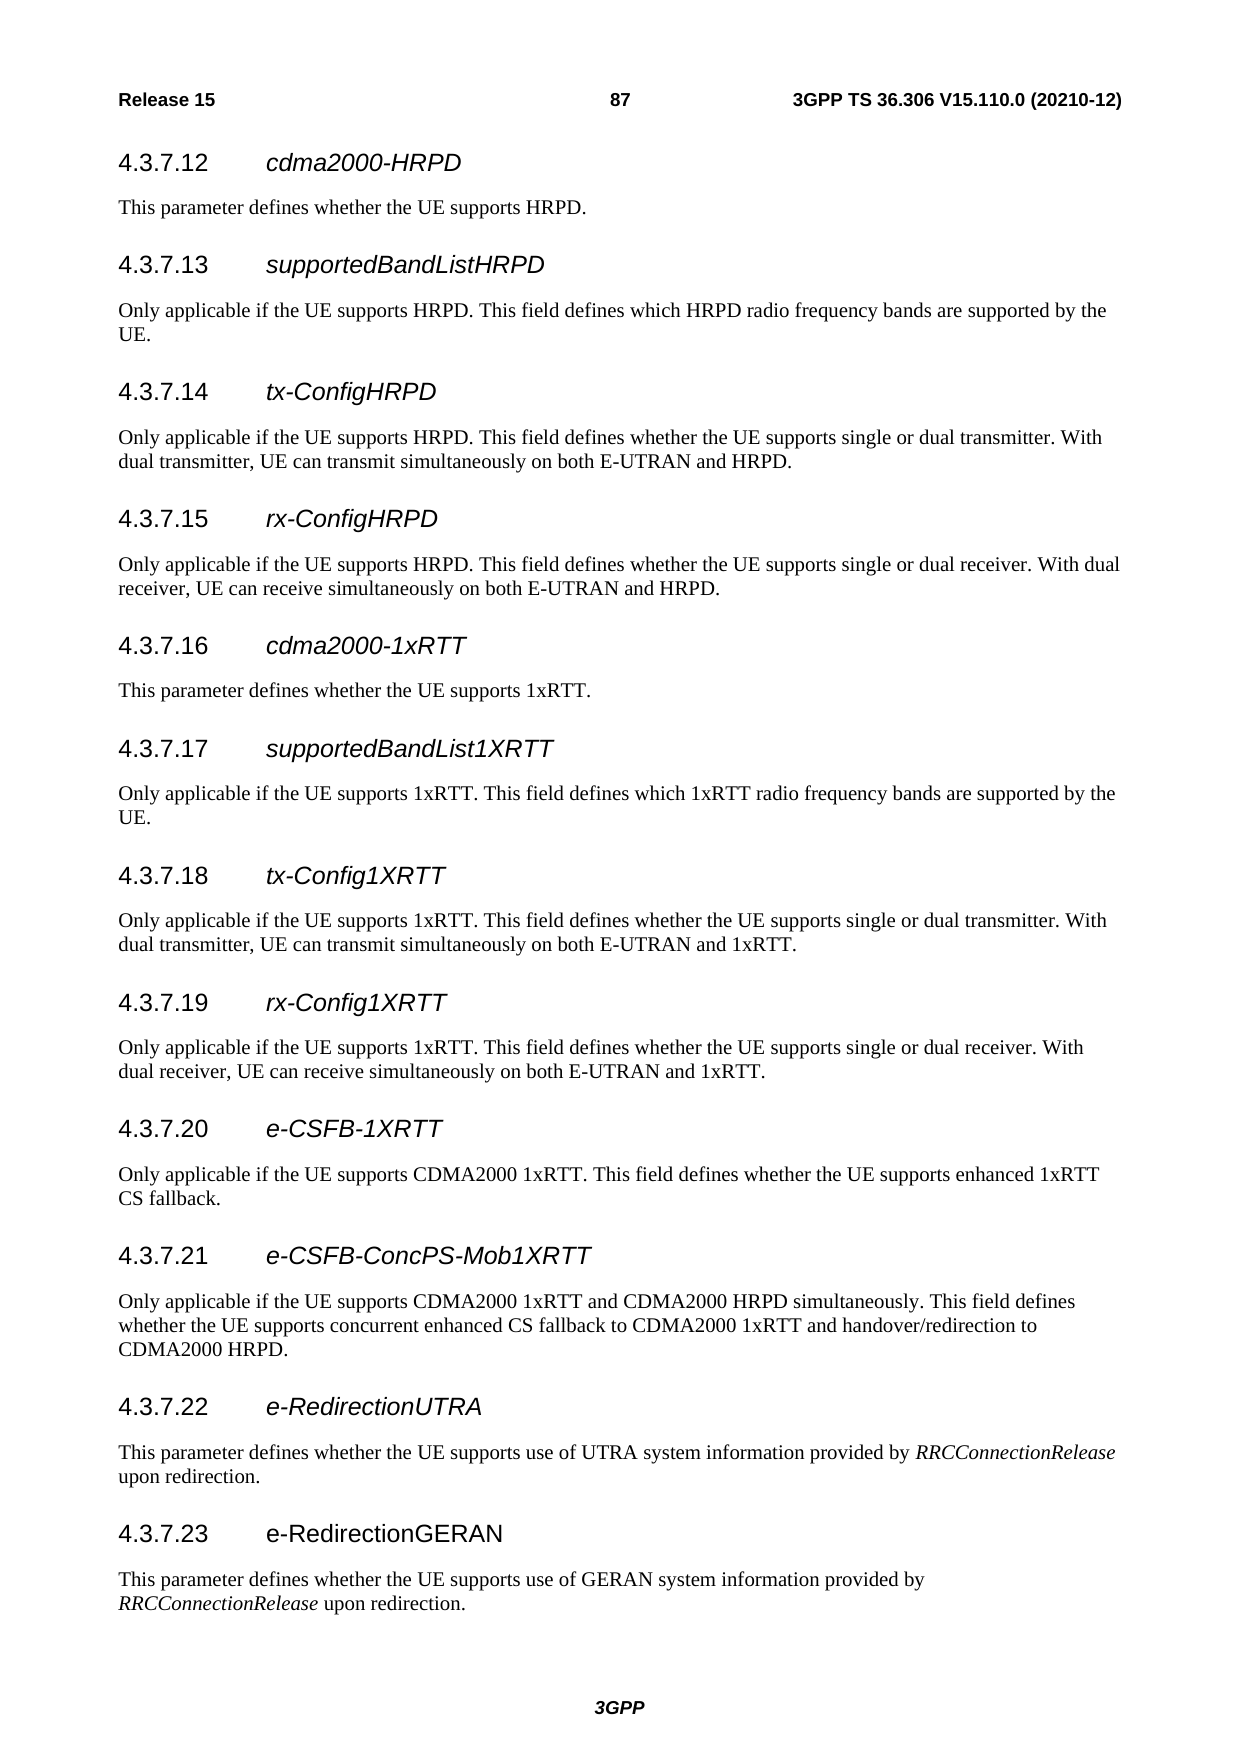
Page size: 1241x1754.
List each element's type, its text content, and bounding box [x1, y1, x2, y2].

text Only applicable if the UE supports CDMA2000 1xRTT. This field defines whether the UE supports enhanced 1xRTT CS fallback. [118, 1162, 1122, 1210]
subtitle 4.3.7.15 rx-ConfigHRPD [118, 504, 1122, 533]
subtitle 4.3.7.17 supportedBandList1XRTT [118, 734, 1122, 762]
subtitle 4.3.7.23 e-RedirectionGERAN [118, 1519, 1122, 1548]
text Only applicable if the UE supports HRPD. This field defines which HRPD radio frequency bands are supported by the UE. [118, 298, 1122, 346]
subtitle .20 e-CSFB-1XRTT [118, 1114, 1122, 1143]
subtitle 4.3.7.16 cdma2000-1xRTT [118, 631, 1122, 660]
text Only applicable if the UE supports 1xRTT. This field defines which 1xRTT radio frequency bands are supported by the UE. [118, 781, 1122, 829]
text Only applicable if the UE supports HRPD. This field defines whether the UE supports single or dual receiver. With dual receiver, UE can receive simultaneously on both E-UTRAN and HRPD. [118, 552, 1122, 600]
text This parameter defines whether the UE supports use of UTRA system information provided by RRCConnectionRelease upon redirection. [118, 1440, 1122, 1488]
subtitle 4.3.7.18 tx-Config1XRTT [118, 861, 1122, 889]
subtitle 4.3.7.22 e-RedirectionUTRA [118, 1392, 1122, 1421]
subtitle 4.3.7.13 supportedBandListHRPD [118, 250, 1122, 279]
text Only applicable if the UE supports HRPD. This field defines whether the UE supports single or dual transmitter. With dual transmitter, UE can transmit simultaneously on both E-UTRAN and HRPD. [118, 425, 1122, 473]
text Only applicable if the UE supports CDMA2000 1xRTT and CDMA2000 HRPD simultaneously. This field defines whether the UE supports concurrent enhanced CS fallback to CDMA2000 1xRTT and handover/redirection to CDMA2000 HRPD. [118, 1289, 1122, 1361]
subtitle 4.3.7.14 tx-ConfigHRPD [118, 377, 1122, 406]
text This parameter defines whether the UE supports HRPD. [118, 195, 1122, 219]
subtitle 4.3.7.12 cdma2000-HRPD [118, 147, 1122, 176]
text Only applicable if the UE supports 1xRTT. This field defines whether the UE supports single or dual receiver. With dual receiver, UE can receive simultaneously on both E-UTRAN and 1xRTT. [118, 1035, 1122, 1083]
subtitle .21 e-CSFB-ConcPS-Mob1XRTT [118, 1241, 1122, 1270]
text Only applicable if the UE supports 1xRTT. This field defines whether the UE supports single or dual transmitter. With dual transmitter, UE can transmit simultaneously on both E-UTRAN and 1xRTT. [118, 908, 1122, 956]
subtitle 4.3.7.19 rx-Config1XRTT [118, 987, 1122, 1016]
text This parameter defines whether the UE supports 1xRTT. [118, 678, 1122, 702]
text This parameter defines whether the UE supports use of GERAN system information provided by RRCConnectionRelease upon redirection. [118, 1567, 1122, 1615]
